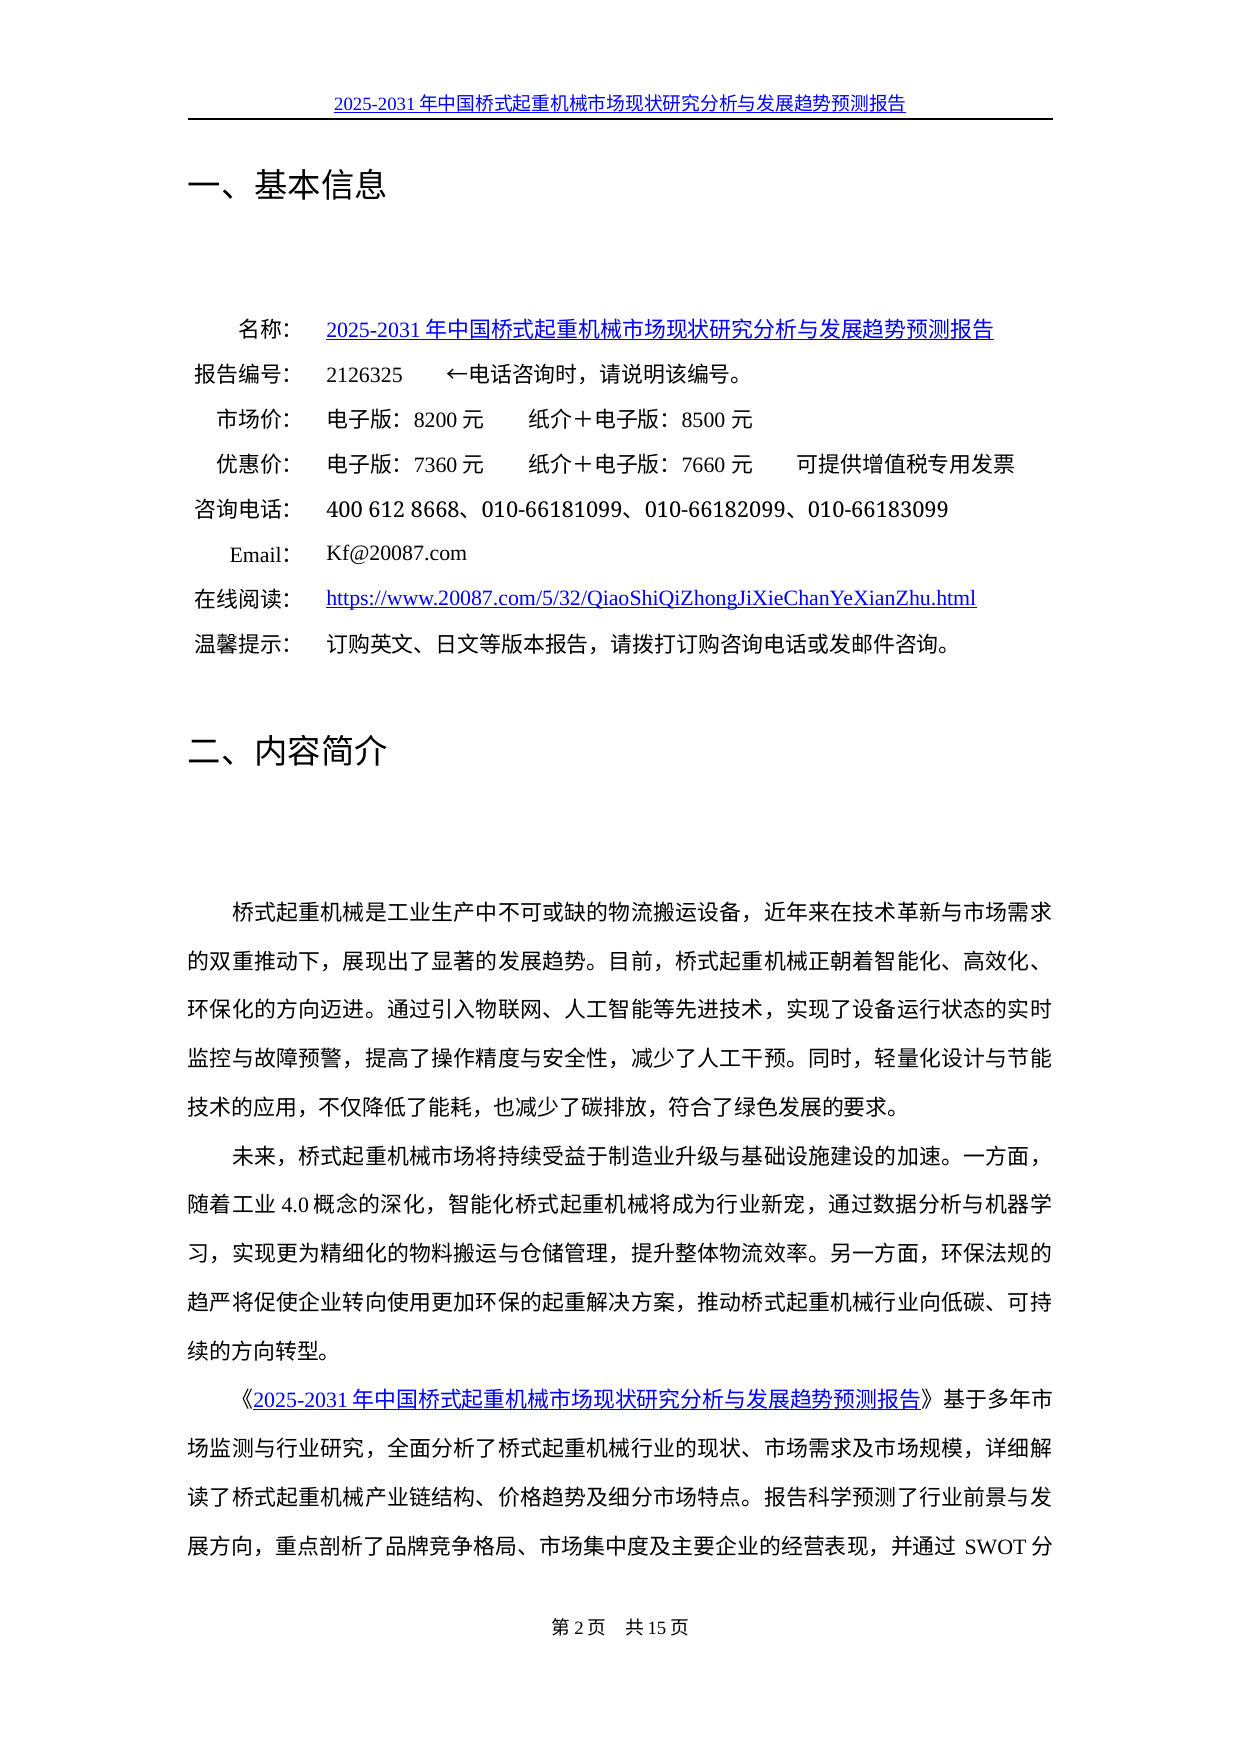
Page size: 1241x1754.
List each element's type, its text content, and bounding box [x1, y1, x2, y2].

table_cell Kf@20087.com [315, 537, 1073, 582]
table_cell Email： [167, 537, 315, 582]
table_cell [315, 582, 1073, 627]
table_cell 2126325 ←电话咨询时，请说明该编号。 [315, 357, 1073, 402]
table_cell 400 612 8668、010-66181099、010-66182099、010-66183099 [315, 492, 1073, 537]
table_header 名称： [167, 312, 315, 357]
table_cell 市场价： [167, 402, 315, 447]
table_cell 优惠价： [167, 447, 315, 492]
table_cell 在线阅读： [167, 582, 315, 627]
table_header 2025-2031年中国桥式起重机械市场现状研究分析与发展趋势预测报告 [315, 312, 1073, 357]
table_cell 订购英文、日文等版本报告，请拨打订购咨询电话或发邮件咨询。 [315, 627, 1073, 672]
table_cell 温馨提示： [167, 627, 315, 672]
table_cell 咨询电话： [167, 492, 315, 537]
table_cell 报告编号： [167, 357, 315, 402]
table_cell 电子版：8200 元 纸介＋电子版：8500 元 [315, 402, 1073, 447]
title 一、基本信息 [187, 150, 1053, 215]
title 二、内容简介 [187, 717, 1053, 782]
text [187, 894, 1053, 1561]
table_cell 电子版：7360 元 纸介＋电子版：7660 元 可提供增值税专用发票 [315, 447, 1073, 492]
